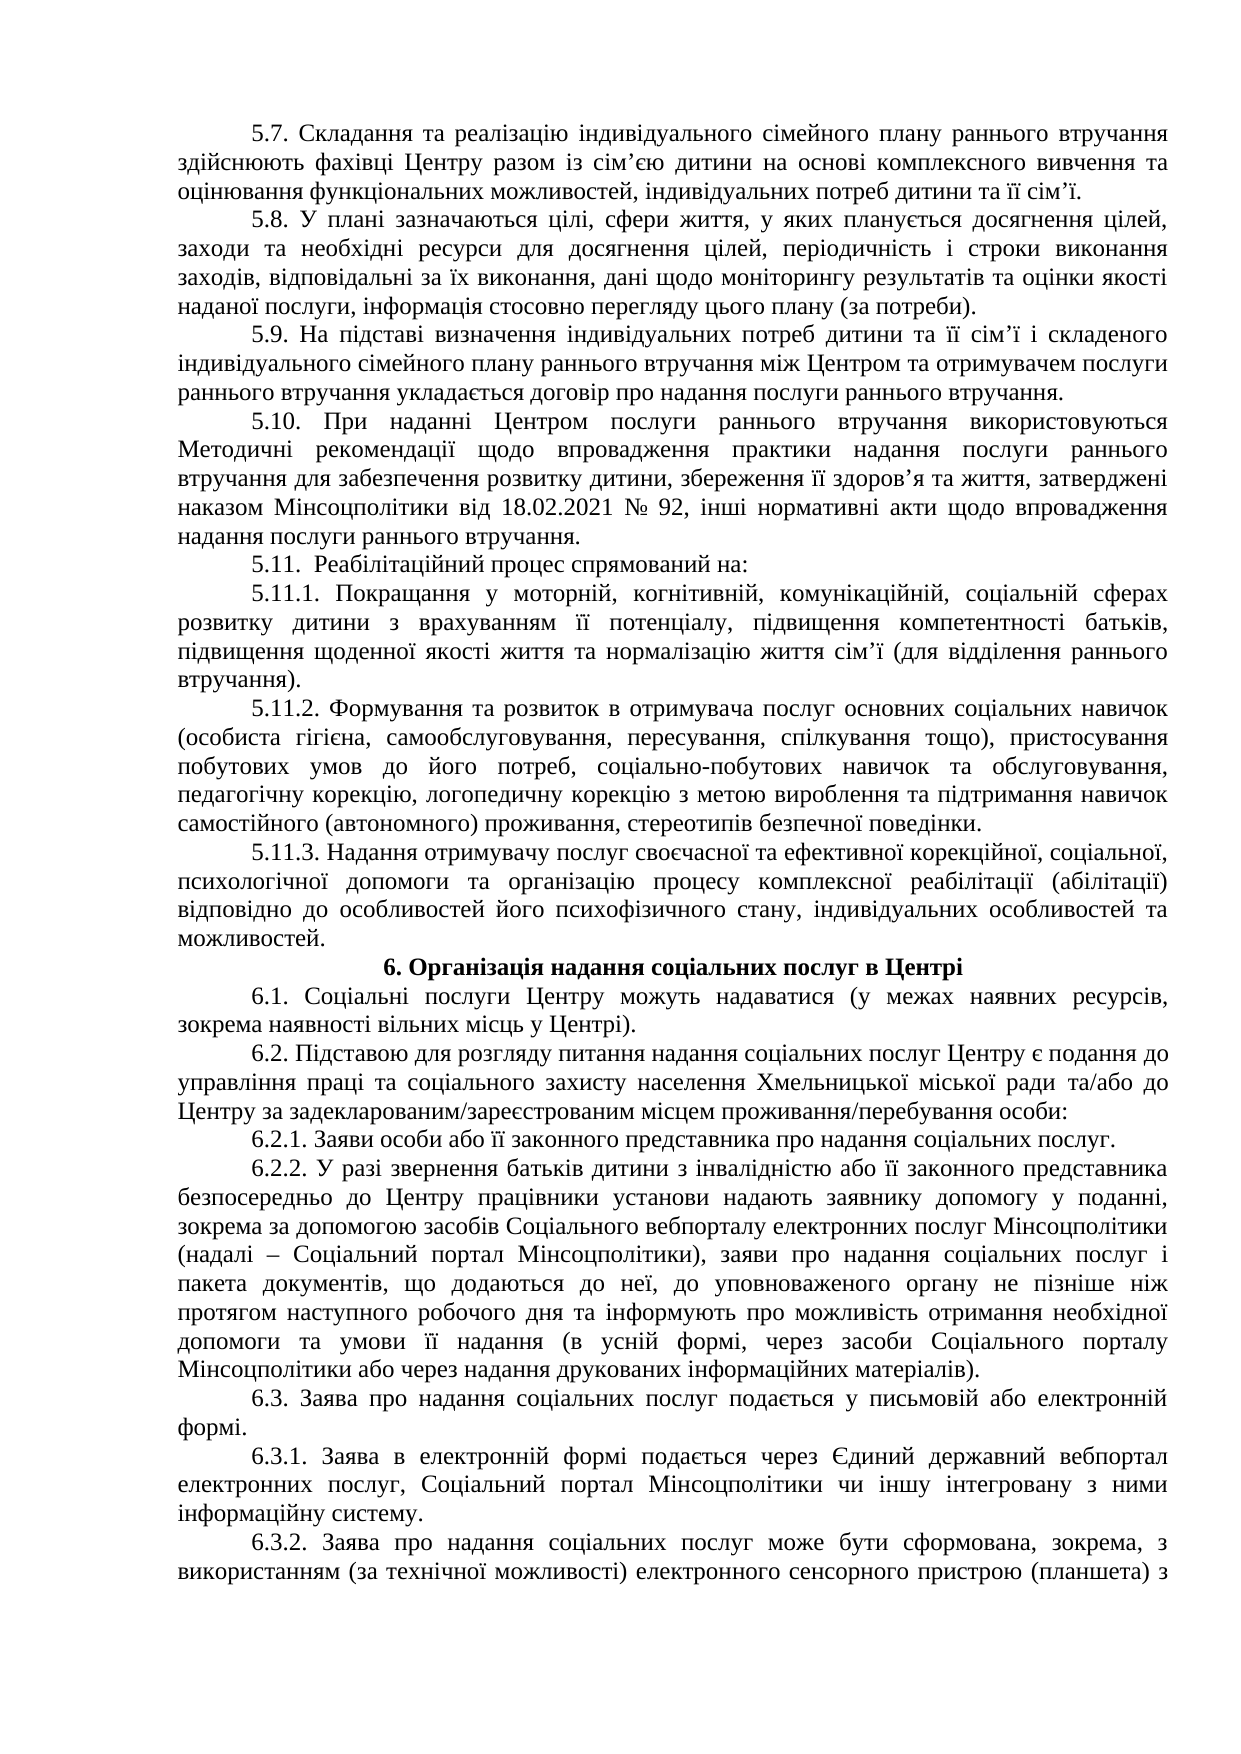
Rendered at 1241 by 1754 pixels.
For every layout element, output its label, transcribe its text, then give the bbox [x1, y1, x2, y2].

text 5.8. У плані зазначаються цілі, сфери життя, у яких планується досягнення цілей, заходи та необхідні ресурси для досягнення цілей, періодичність і строки виконання заходів, відповідальні за їх виконання, дані щодо моніторингу результатів та оцінки якості наданої послуги, інформація стосовно перегляду цього плану (за потреби). [177, 204, 1169, 319]
text 6.3.1. Заява в електронній формі подається через Єдиний державний вебпортал електронних послуг, Соціальний портал Мінсоцполітики чи іншу інтегровану з ними інформаційну систему. [177, 1441, 1169, 1527]
text 6.2.2. У разі звернення батьків дитини з інвалідністю або її законного представника безпосередньо до Центру працівники установи надають заявнику допомогу у поданні, зокрема за допомогою засобів Соціального вебпорталу електронних послуг Мінсоцполітики (надалі – Соціальний портал Мінсоцполітики), заяви про надання соціальних послуг і пакета документів, що додаються до неї, до уповноваженого органу не пізніше ніж протягом наступного робочого дня та інформують про можливість отримання необхідної допомоги та умови її надання (в усній формі, через засоби Соціального порталу Мінсоцполітики або через надання друкованих інформаційних матеріалів). [177, 1153, 1169, 1383]
text 6. Організація надання соціальних послуг в Центрі [177, 952, 1169, 981]
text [177, 1527, 1169, 1584]
text 5.11. Реабілітаційний процес спрямований на: [177, 549, 1169, 578]
text 6.2.1. Заяви особи або її законного представника про надання соціальних послуг. [177, 1124, 1169, 1153]
text 5.9. На підставі визначення індивідуальних потреб дитини та її сім’ї і складеного індивідуального сімейного плану раннього втручання між Центром та отримувачем послуги раннього втручання укладається договір про надання послуги раннього втручання. [177, 319, 1169, 406]
text 5.11.3. Надання отримувачу послуг своєчасної та ефективної корекційної, соціальної, психологічної допомоги та організацію процесу комплексної реабілітації (абілітації) відповідно до особливостей його психофізичного стану, індивідуальних особливостей та можливостей. [177, 837, 1169, 952]
text 6.1. Соціальні послуги Центру можуть надаватися (у межах наявних ресурсів, зокрема наявності вільних місць у Центрі). [177, 981, 1169, 1038]
text 6.2. Підставою для розгляду питання надання соціальних послуг Центру є подання до управління праці та соціального захисту населення Хмельницької міської ради та/або до Центру за задекларованим/зареєстрованим місцем проживання/перебування особи: [177, 1038, 1169, 1124]
text 5.11.1. Покращання у моторній, когнітивній, комунікаційній, соціальній сферах розвитку дитини з врахуванням її потенціалу, підвищення компетентності батьків, підвищення щоденної якості життя та нормалізацію життя сім’ї (для відділення раннього втручання). [177, 578, 1169, 693]
text 6.3. Заява про надання соціальних послуг подається у письмовій або електронній формі. [177, 1383, 1169, 1441]
text 5.11.2. Формування та розвиток в отримувача послуг основних соціальних навичок (особиста гігієна, самообслуговування, пересування, спілкування тощо), пристосування побутових умов до його потреб, соціально-побутових навичок та обслуговування, педагогічну корекцію, логопедичну корекцію з метою вироблення та підтримання навичок самостійного (автономного) проживання, стереотипів безпечної поведінки. [177, 693, 1169, 837]
text 5.10. При наданні Центром послуги раннього втручання використовуються Методичні рекомендації щодо впровадження практики надання послуги раннього втручання для забезпечення розвитку дитини, збереження її здоров’я та життя, затверджені наказом Мінсоцполітики від 18.02.2021 № 92, інші нормативні акти щодо впровадження надання послуги раннього втручання. [177, 406, 1169, 549]
text 5.7. Складання та реалізацію індивідуального сімейного плану раннього втручання здійснюють фахівці Центру разом із сім’єю дитини на основі комплексного вивчення та оцінювання функціональних можливостей, індивідуальних потреб дитини та її сім’ї. [177, 118, 1169, 204]
